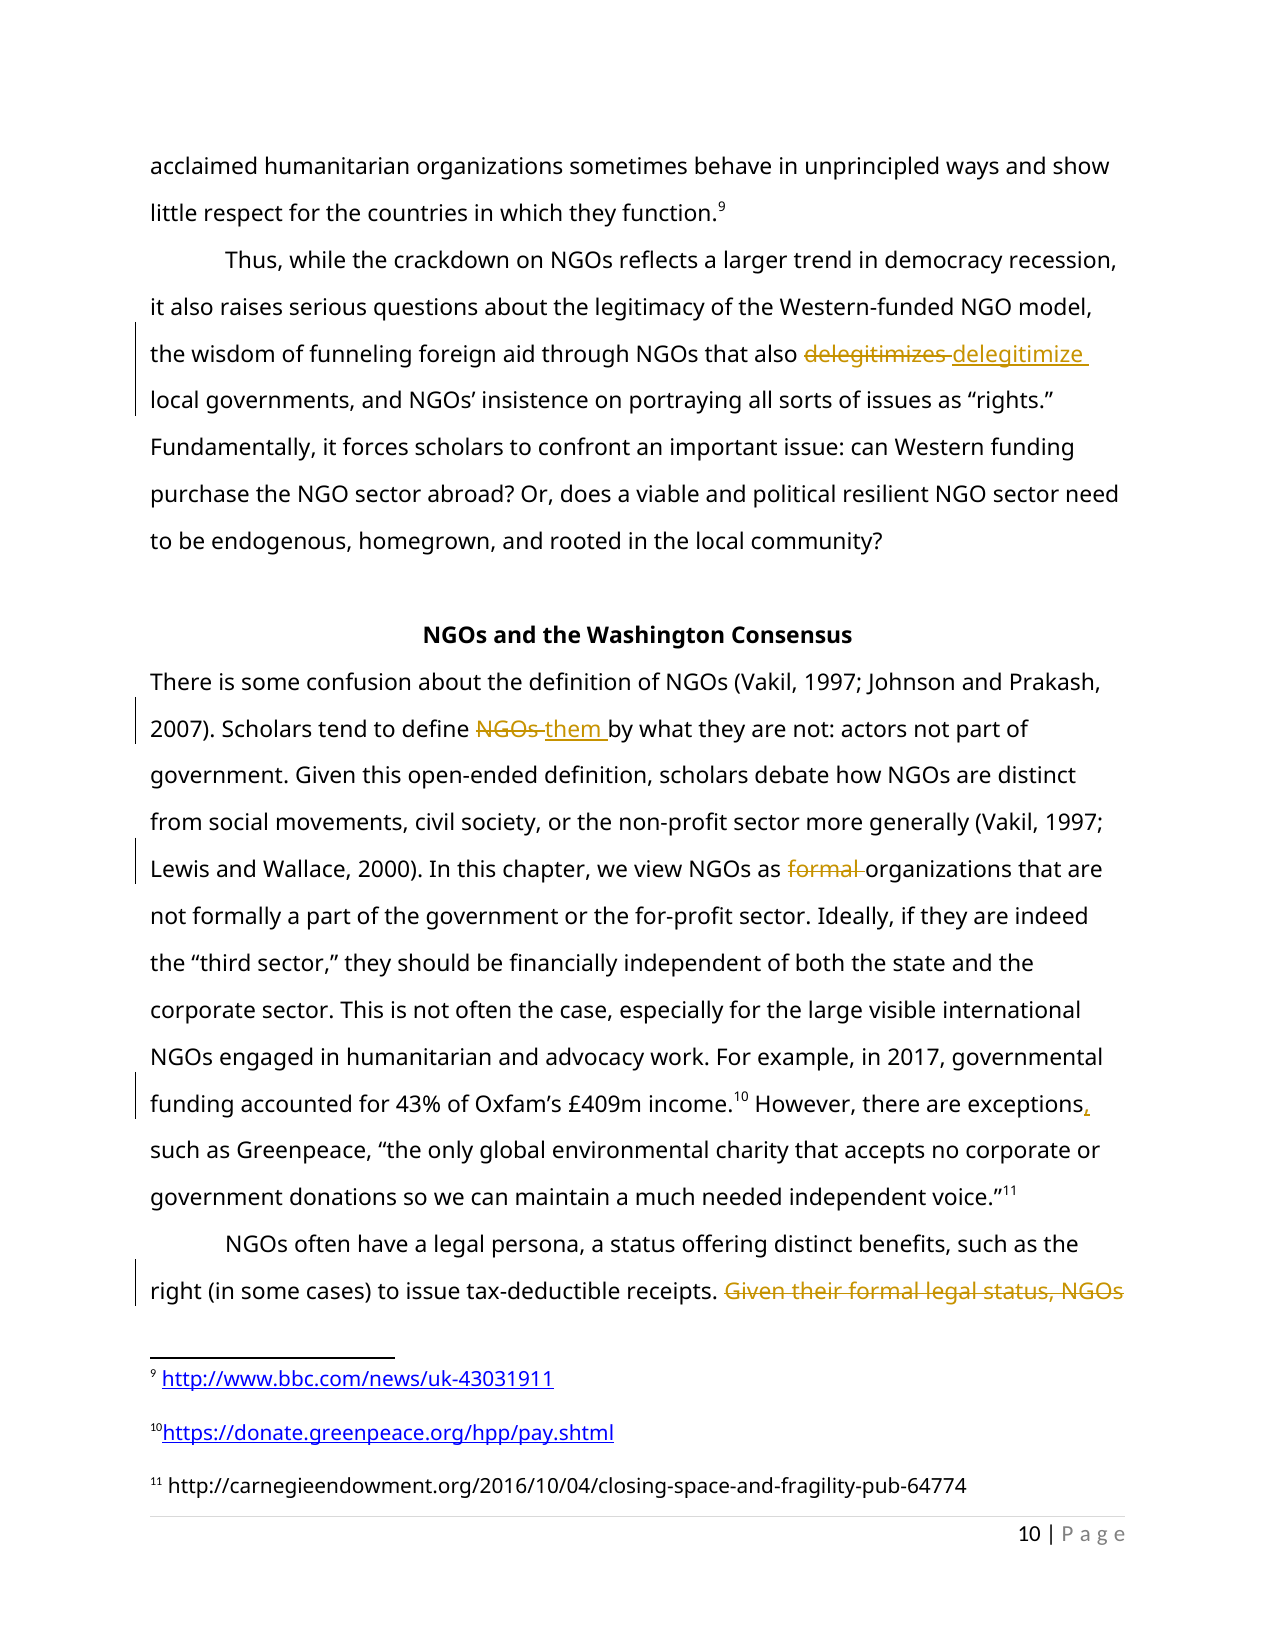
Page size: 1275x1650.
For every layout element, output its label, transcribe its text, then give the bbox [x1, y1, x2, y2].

text NGOs and the Washington Consensus [150, 619, 1125, 650]
text Thus, while the crackdown on NGOs reflects a larger trend in democracy recession, it also raises serious questions about the legitimacy of the Western-funded NGO model, the wisdom of funneling foreign aid through NGOs that also local governments, and NGOs’ insistence on portraying all sorts of issues as “rights.” Fundamentally, it forces scholars to confront an important issue: can Western funding purchase the NGO sector abroad? Or, does a viable and political resilient NGO sector need to be endogenous, homegrown, and rooted in the local community? [150, 244, 1125, 556]
text There is some confusion about the definition of NGOs (Vakil, 1997; Johnson and Prakash, 2007). Scholars tend to define by what they are not: actors not part of government. Given this open-ended definition, scholars debate how NGOs are distinct from social movements, civil society, or the non-profit sector more generally (Vakil, 1997; Lewis and Wallace, 2000). In this chapter, we view NGOs as organizations that are not formally a part of the government or the for-profit sector. Ideally, if they are indeed the “third sector,” they should be financially independent of both the state and the corporate sector. This is not often the case, especially for the large visible international NGOs engaged in humanitarian and advocacy work. For example, in 2017, governmental funding accounted for 43% of Oxfam’s £409m income. However, there are exceptions such as Greenpeace, “the only global environmental charity that accepts no corporate or government donations so we can maintain a much needed independent voice.” [150, 666, 1125, 1212]
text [150, 1228, 1125, 1306]
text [150, 150, 1125, 228]
